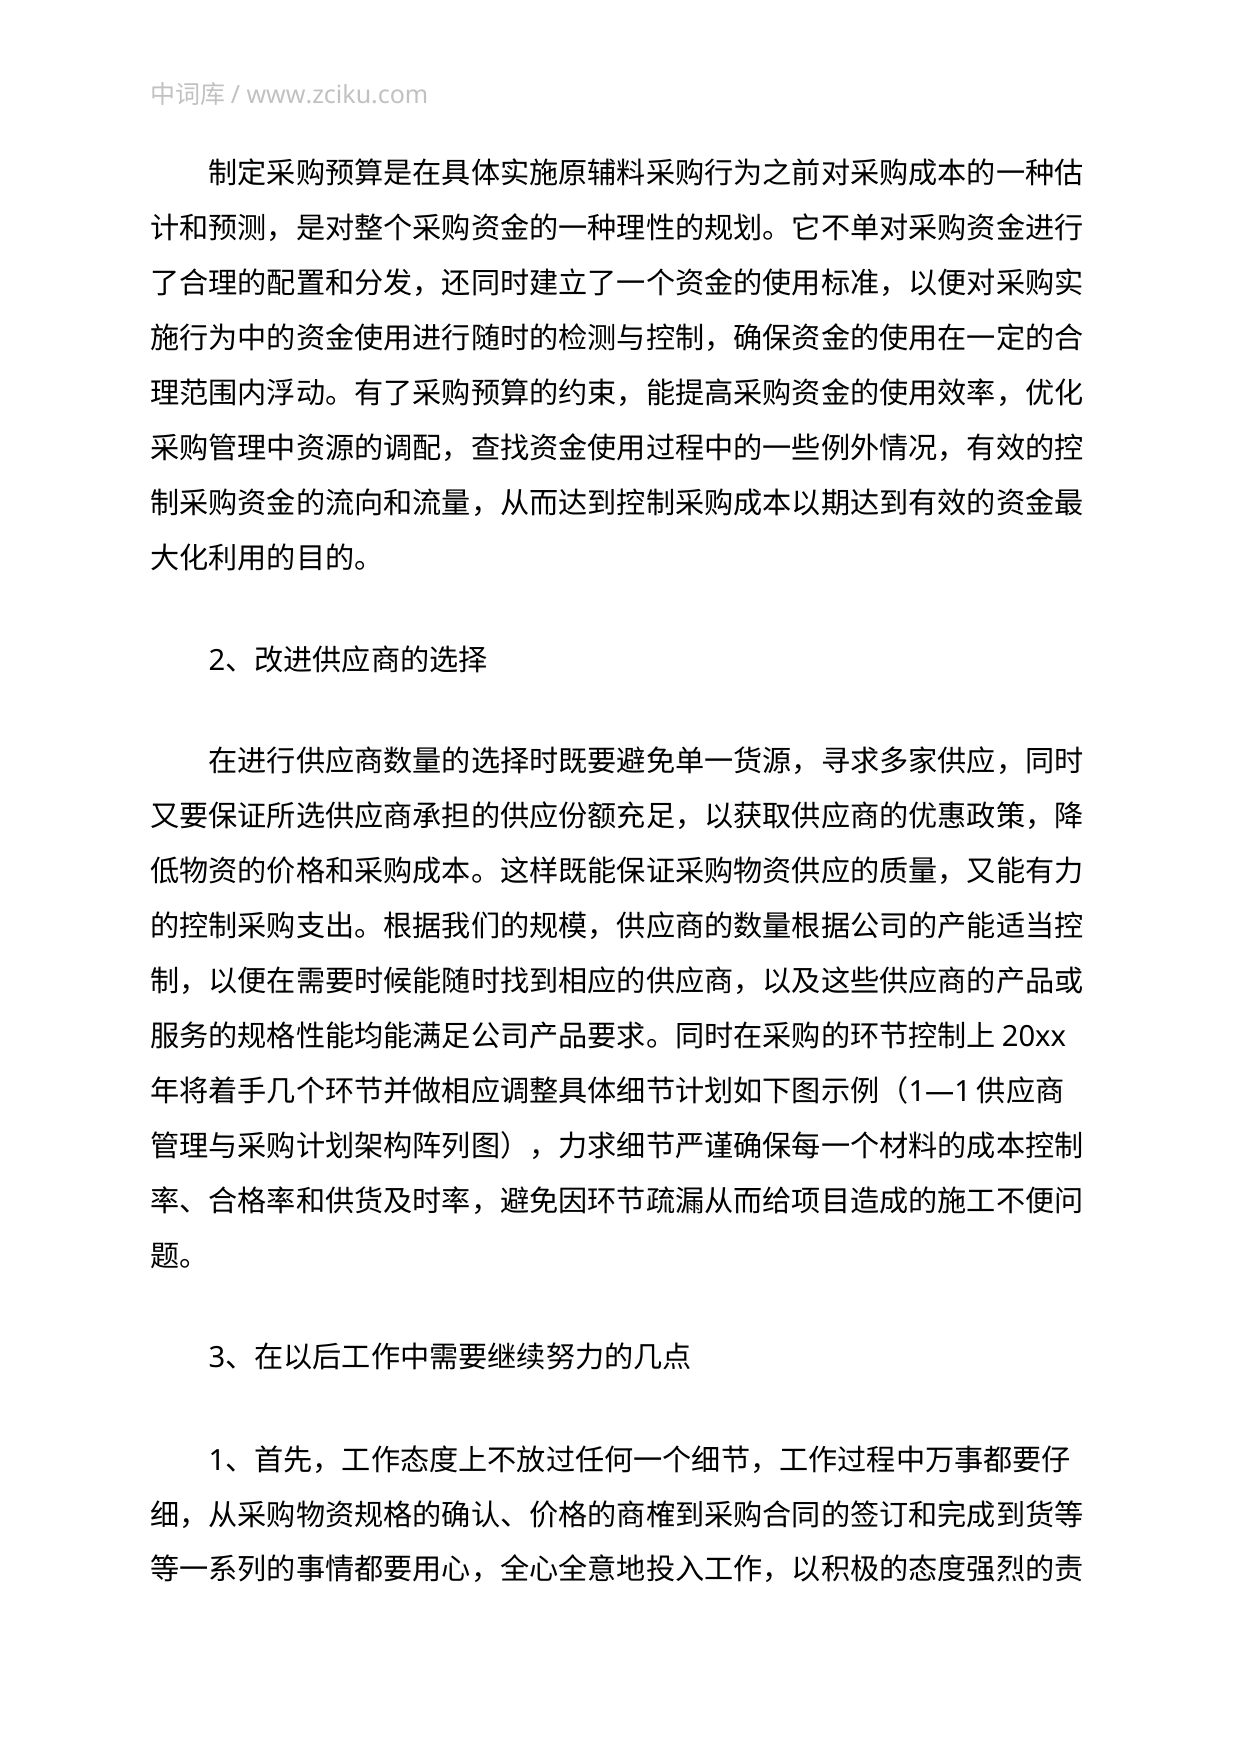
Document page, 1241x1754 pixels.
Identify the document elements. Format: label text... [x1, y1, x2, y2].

text 制定采购预算是在具体实施原辅料采购行为之前对采购成本的一种估计和预测，是对整个采购资金的一种理性的规划。它不单对采购资金进行了合理的配置和分发，还同时建立了一个资金的使用标准，以便对采购实施行为中的资金使用进行随时的检测与控制，确保资金的使用在一定的合理范围内浮动。有了采购预算的约束，能提高采购资金的使用效率，优化采购管理中资源的调配，查找资金使用过程中的一些例外情况，有效的控制采购资金的流向和流量，从而达到控制采购成本以期达到有效的资金最大化利用的目的。 [150, 150, 1090, 577]
text 3、在以后工作中需要继续努力的几点 [150, 1334, 1090, 1376]
text 在进行供应商数量的选择时既要避免单一货源，寻求多家供应，同时又要保证所选供应商承担的供应份额充足，以获取供应商的优惠政策，降低物资的价格和采购成本。这样既能保证采购物资供应的质量，又能有力的控制采购支出。根据我们的规模，供应商的数量根据公司的产能适当控制，以便在需要时候能随时找到相应的供应商，以及这些供应商的产品或服务的规格性能均能满足公司产品要求。同时在采购的环节控制上20xx年将着手几个环节并做相应调整具体细节计划如下图示例（1—1供应商管理与采购计划架构阵列图），力求细节严谨确保每一个材料的成本控制率、合格率和供货及时率，避免因环节疏漏从而给项目造成的施工不便问题。 [150, 738, 1090, 1274]
text 2、改进供应商的选择 [150, 636, 1090, 678]
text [150, 1436, 1090, 1588]
